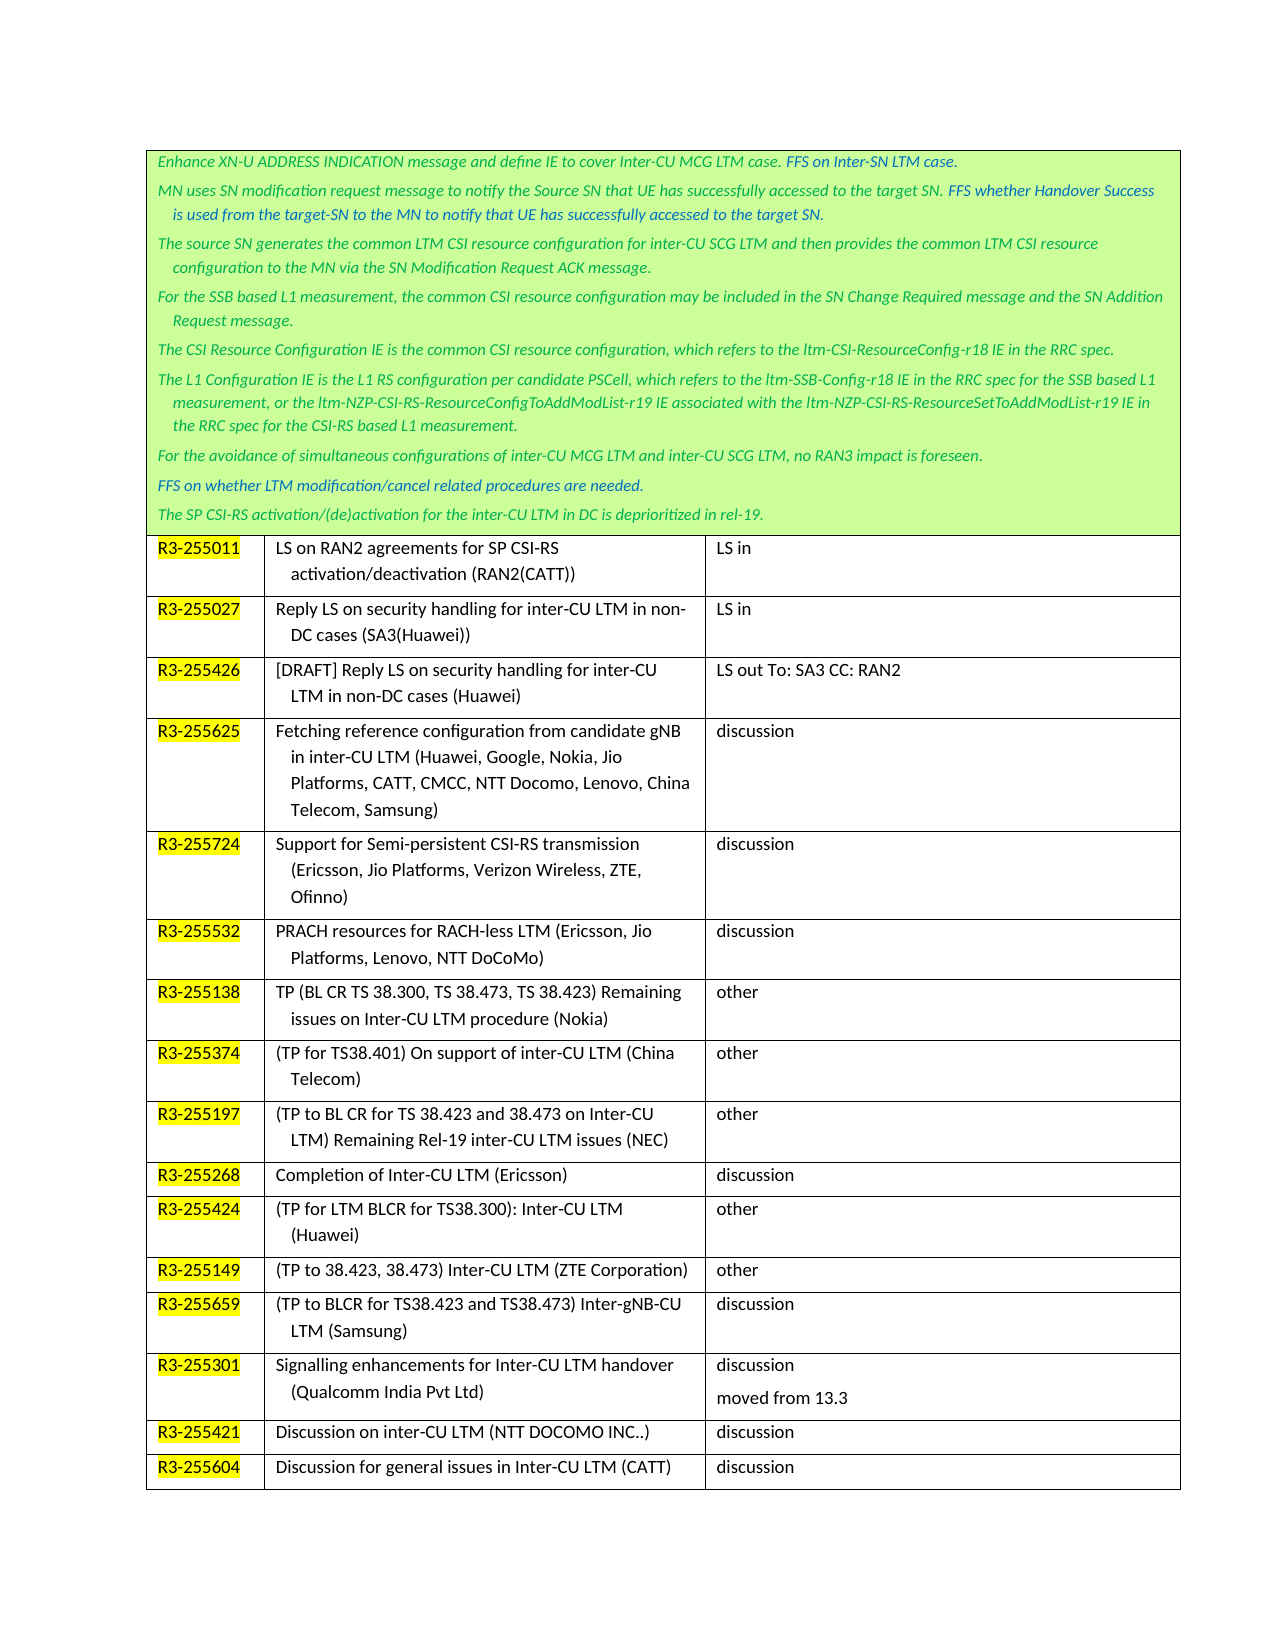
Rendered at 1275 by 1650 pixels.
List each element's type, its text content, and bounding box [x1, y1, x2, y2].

table_cell other [706, 1102, 1180, 1162]
table_cell other [706, 980, 1180, 1040]
table_cell discussion [706, 1421, 1180, 1454]
table_cell R3-255301 [147, 1354, 264, 1419]
table_cell other [706, 1041, 1180, 1101]
table_cell Discussion for general issues in Inter-CU LTM (CATT) [265, 1455, 705, 1488]
table_cell discussion [706, 1163, 1180, 1196]
table_cell Signalling enhancements for Inter-CU LTM handover (Qualcomm India Pvt Ltd) [265, 1354, 705, 1419]
table_cell R3-255374 [147, 1041, 264, 1101]
table_cell R3-255197 [147, 1102, 264, 1162]
table_cell discussion [706, 719, 1180, 831]
table_cell discussion [706, 832, 1180, 918]
table_cell other [706, 1258, 1180, 1292]
table_cell [DRAFT] Reply LS on security handling for inter-CU LTM in non-DC cases (Huawei) [265, 658, 705, 718]
table_cell R3-255149 [147, 1258, 264, 1292]
table_cell R3-255625 [147, 719, 264, 831]
table_cell R3-255011 [147, 536, 264, 596]
table_cell (TP for TS38.401) On support of inter-CU LTM (China Telecom) [265, 1041, 705, 1101]
table_cell discussion [706, 920, 1180, 979]
table_cell LS in [706, 597, 1180, 657]
table_cell Fetching reference configuration from candidate gNB in inter-CU LTM (Huawei, Google, Nokia, Jio Platforms, CATT, CMCC, NTT Docomo, Lenovo, China Telecom, Samsung) [265, 719, 705, 831]
table_cell Reply LS on security handling for inter-CU LTM in non-DC cases (SA3(Huawei)) [265, 597, 705, 657]
table_cell R3-255724 [147, 832, 264, 918]
table_cell discussion [706, 1455, 1180, 1488]
table_cell R3-255426 [147, 658, 264, 718]
table_cell other [706, 1197, 1180, 1257]
table_cell Discussion on inter-CU LTM (NTT DOCOMO INC..) [265, 1421, 705, 1454]
table_cell (TP to BLCR for TS38.423 and TS38.473) Inter-gNB-CU LTM (Samsung) [265, 1293, 705, 1352]
table_cell TP (BL CR TS 38.300, TS 38.473, TS 38.423) Remaining issues on Inter-CU LTM procedure (Nokia) [265, 980, 705, 1040]
table_cell R3-255532 [147, 920, 264, 979]
table_cell LS on RAN2 agreements for SP CSI-RS activation/deactivation (RAN2(CATT)) [265, 536, 705, 596]
table_cell R3-255268 [147, 1163, 264, 1196]
table_cell discussion [706, 1293, 1180, 1352]
table_cell Completion of Inter-CU LTM (Ericsson) [265, 1163, 705, 1196]
table_cell R3-255138 [147, 980, 264, 1040]
table_cell R3-255604 [147, 1455, 264, 1488]
table_cell LS in [706, 536, 1180, 596]
table_cell R3-255424 [147, 1197, 264, 1257]
table_cell R3-255421 [147, 1421, 264, 1454]
table_cell R3-255659 [147, 1293, 264, 1352]
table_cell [147, 151, 1180, 535]
table_cell LS out To: SA3 CC: RAN2 [706, 658, 1180, 718]
table_cell R3-255027 [147, 597, 264, 657]
table_cell discussion moved from 13.3 [706, 1354, 1180, 1419]
table_cell (TP to 38.423, 38.473) Inter-CU LTM (ZTE Corporation) [265, 1258, 705, 1292]
table_cell PRACH resources for RACH-less LTM (Ericsson, Jio Platforms, Lenovo, NTT DoCoMo) [265, 920, 705, 979]
table_cell (TP to BL CR for TS 38.423 and 38.473 on Inter-CU LTM) Remaining Rel-19 inter-CU LTM issues (NEC) [265, 1102, 705, 1162]
table_cell (TP for LTM BLCR for TS38.300): Inter-CU LTM (Huawei) [265, 1197, 705, 1257]
table_cell Support for Semi-persistent CSI-RS transmission (Ericsson, Jio Platforms, Verizon Wireless, ZTE, Ofinno) [265, 832, 705, 918]
